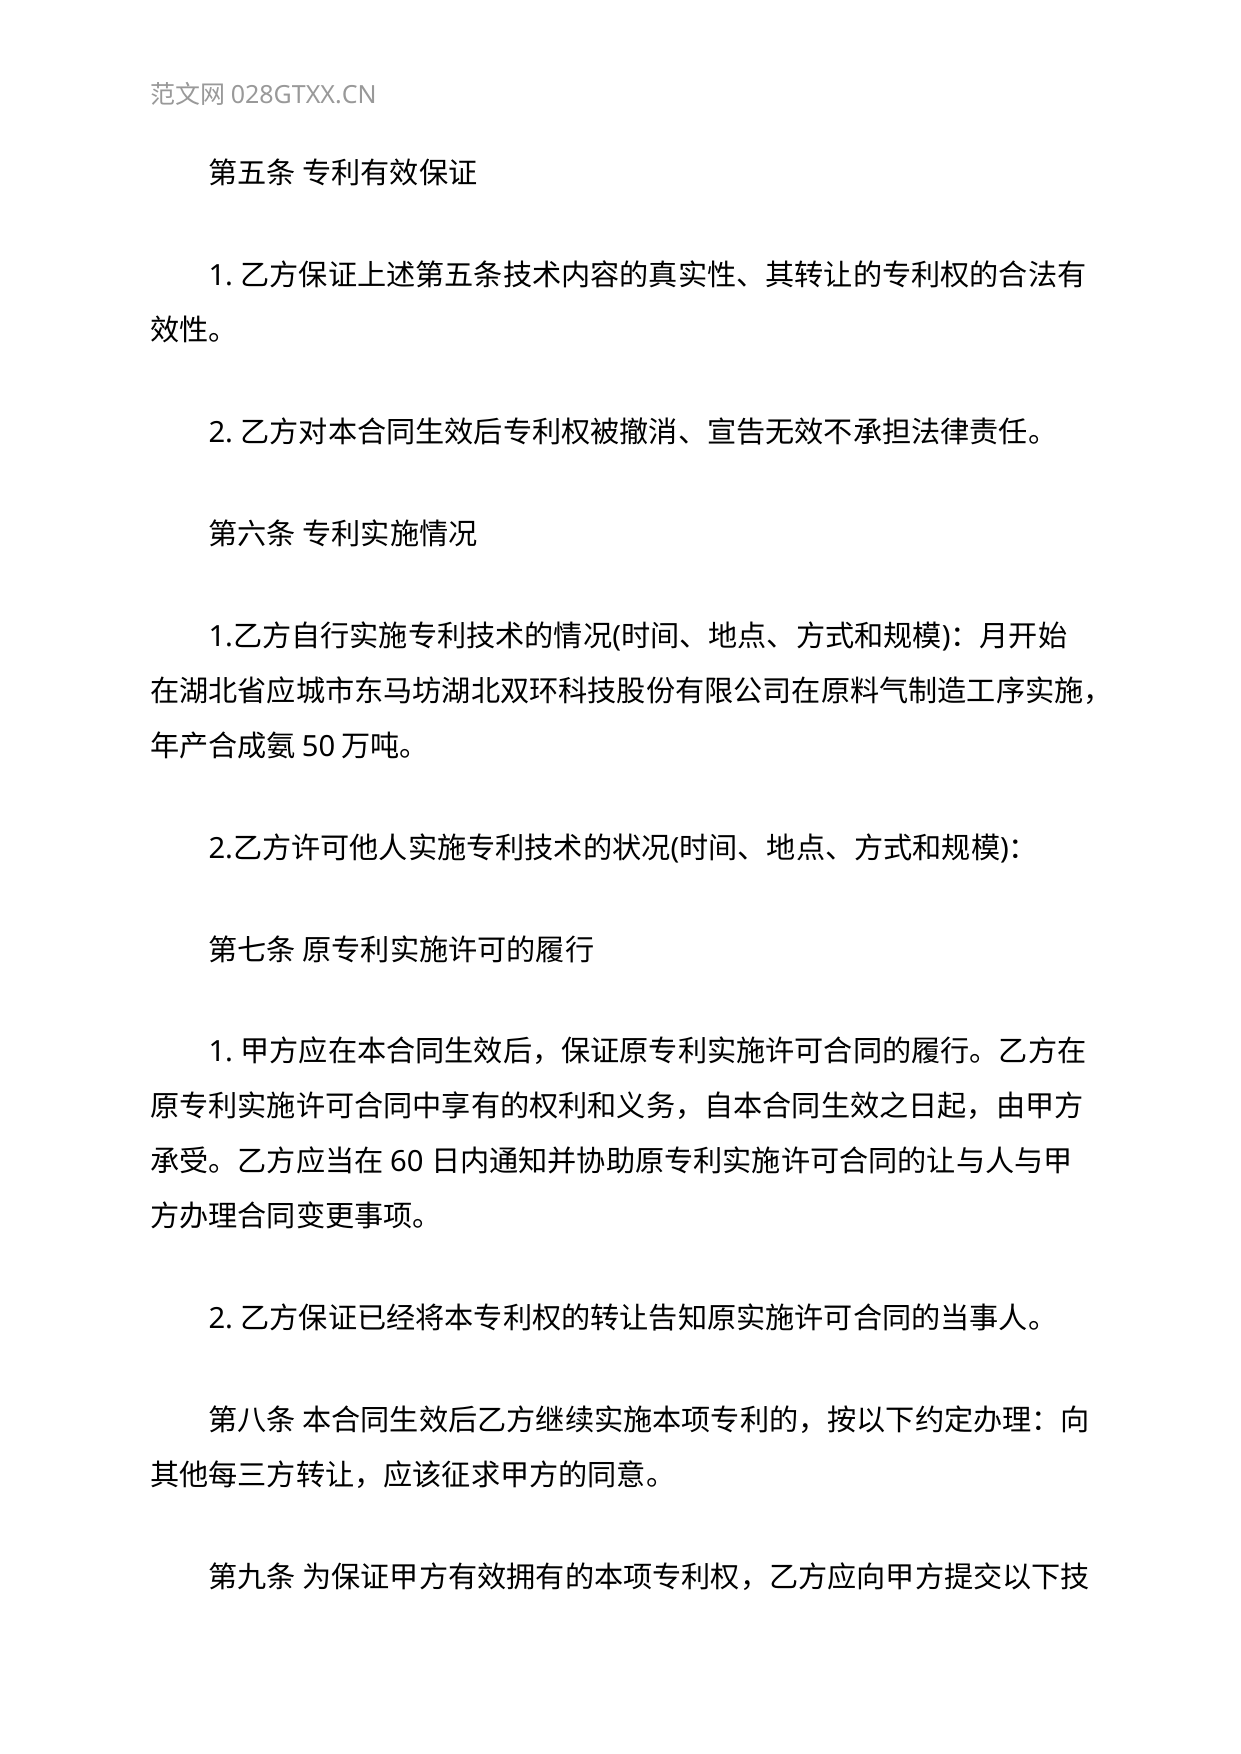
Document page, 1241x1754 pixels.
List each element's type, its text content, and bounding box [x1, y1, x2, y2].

text 第八条 本合同生效后乙方继续实施本项专利的，按以下约定办理：向其他每三方转让，应该征求甲方的同意。 [150, 1397, 1090, 1494]
text 2.乙方许可他人实施专利技术的状况(时间、地点、方式和规模)： [150, 824, 1090, 867]
text 1. 乙方保证上述第五条技术内容的真实性、其转让的专利权的合法有效性。 [150, 252, 1090, 349]
text 第七条 原专利实施许可的履行 [150, 926, 1090, 968]
text 2. 乙方对本合同生效后专利权被撤消、宣告无效不承担法律责任。 [150, 408, 1090, 451]
text 第六条 专利实施情况 [150, 511, 1090, 553]
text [150, 1553, 1090, 1596]
text 2. 乙方保证已经将本专利权的转让告知原实施许可合同的当事人。 [150, 1294, 1090, 1337]
text 1.乙方自行实施专利技术的情况(时间、地点、方式和规模)：月开始在湖北省应城市东马坊湖北双环科技股份有限公司在原料气制造工序实施，年产合成氨50万吨。 [150, 612, 1090, 764]
text 第五条 专利有效保证 [150, 150, 1090, 192]
text 1. 甲方应在本合同生效后，保证原专利实施许可合同的履行。乙方在原专利实施许可合同中享有的权利和义务，自本合同生效之日起，由甲方承受。乙方应当在 60 日内通知并协助原专利实施许可合同的让与人与甲方办理合同变更事项。 [150, 1028, 1090, 1235]
